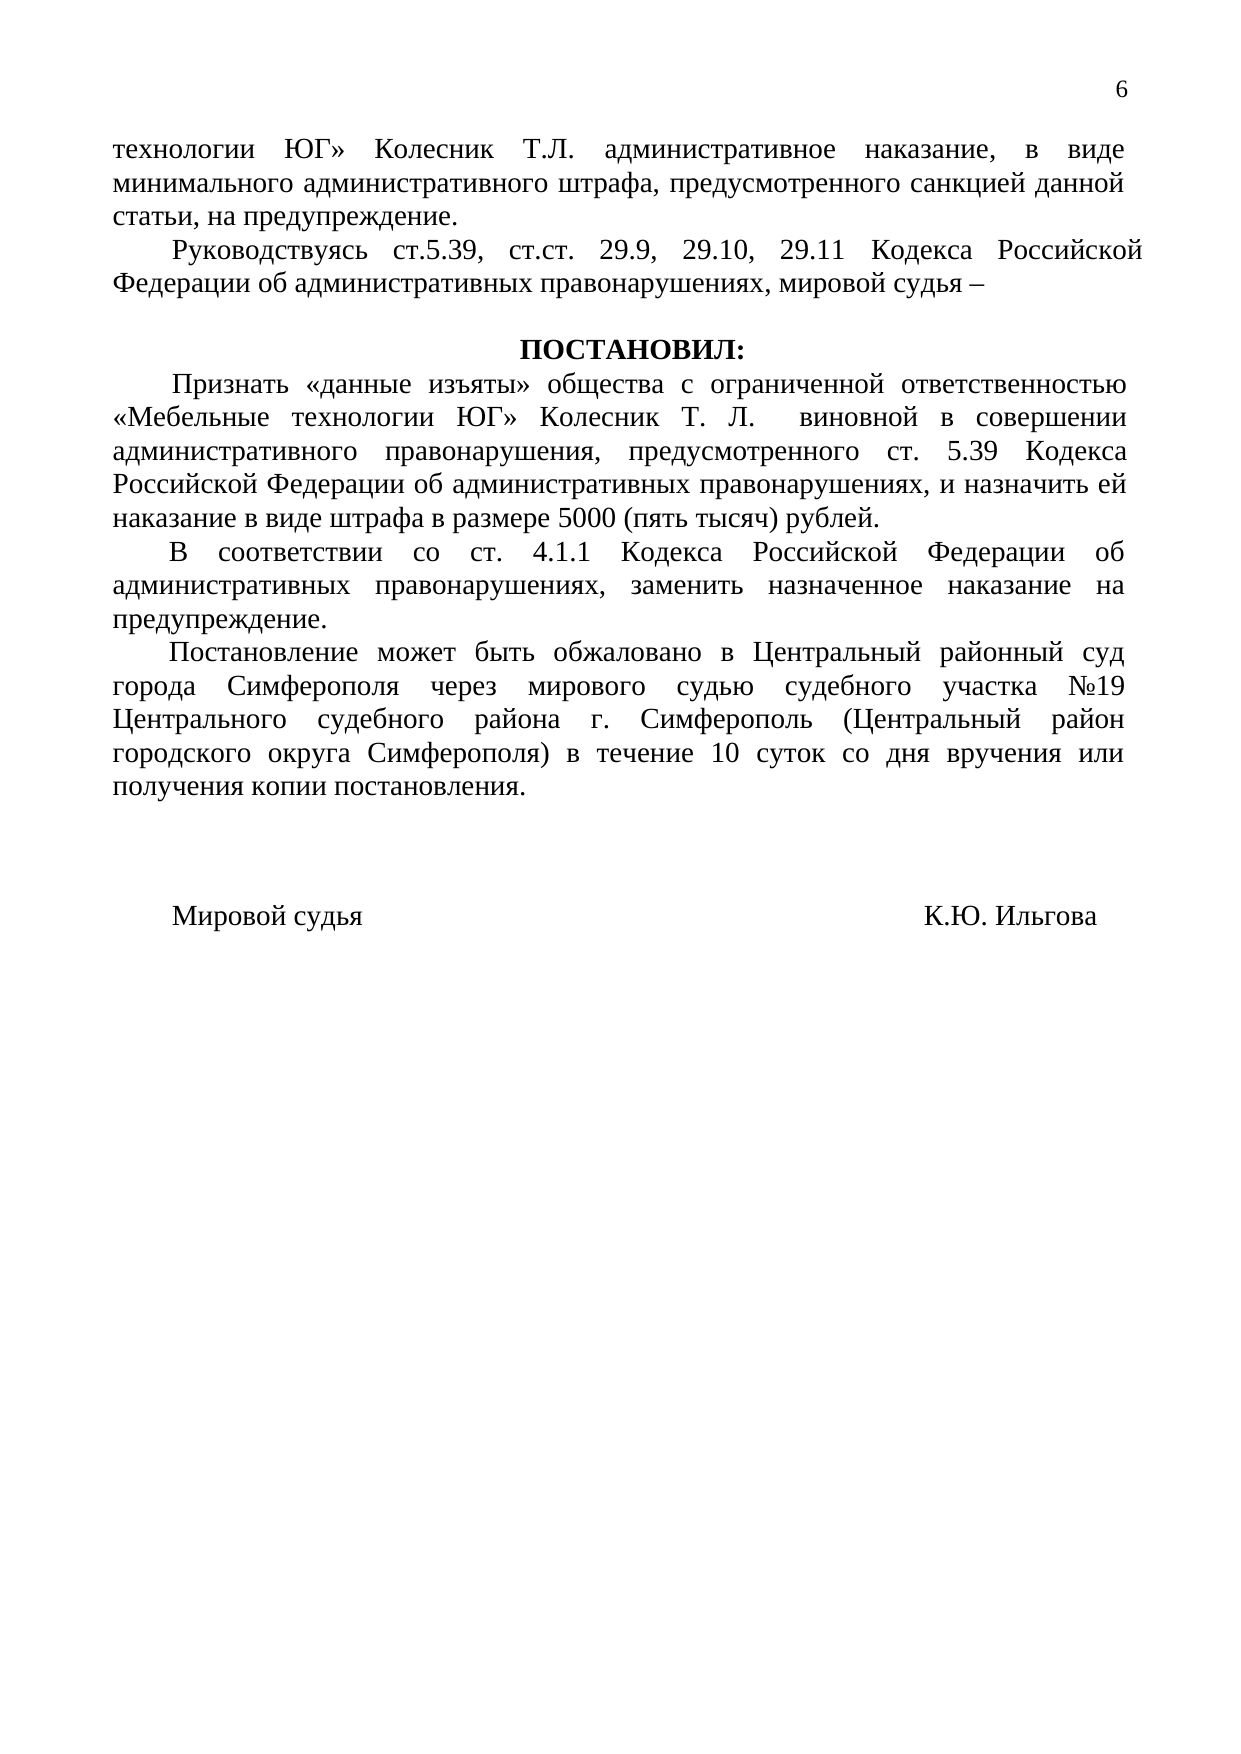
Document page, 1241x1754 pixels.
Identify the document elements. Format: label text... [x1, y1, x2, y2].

text Руководствуясь ст.5.39, ст.ст. 29.9, 29.10, 29.11 Кодекса Российской Федерации об административных правонарушениях, мировой судья – [112, 232, 1143, 299]
text В соответствии со ст. 4.1.1 Кодекса Российской Федерации об административных правонарушениях, заменить назначенное наказание на предупреждение. [112, 534, 1125, 634]
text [112, 131, 1125, 232]
text ПОСТАНОВИЛ: [83, 332, 1126, 366]
text Мировой судья К.Ю. Ильгова [112, 898, 1126, 931]
text Признать «данные изъяты» общества с ограниченной ответственностью «Мебельные технологии ЮГ» Колесник Т. Л. виновной в совершении административного правонарушения, предусмотренного ст. 5.39 Кодекса Российской Федерации об административных правонарушениях, и назначить ей наказание в виде штрафа в размере 5000 (пять тысяч) рублей. [112, 366, 1128, 534]
text Постановление может быть обжаловано в Центральный районный суд города Симферополя через мирового судью судебного участка №19 Центрального судебного района г. Симферополь (Центральный район городского округа Симферополя) в течение 10 суток со дня вручения или получения копии постановления. [112, 634, 1126, 802]
